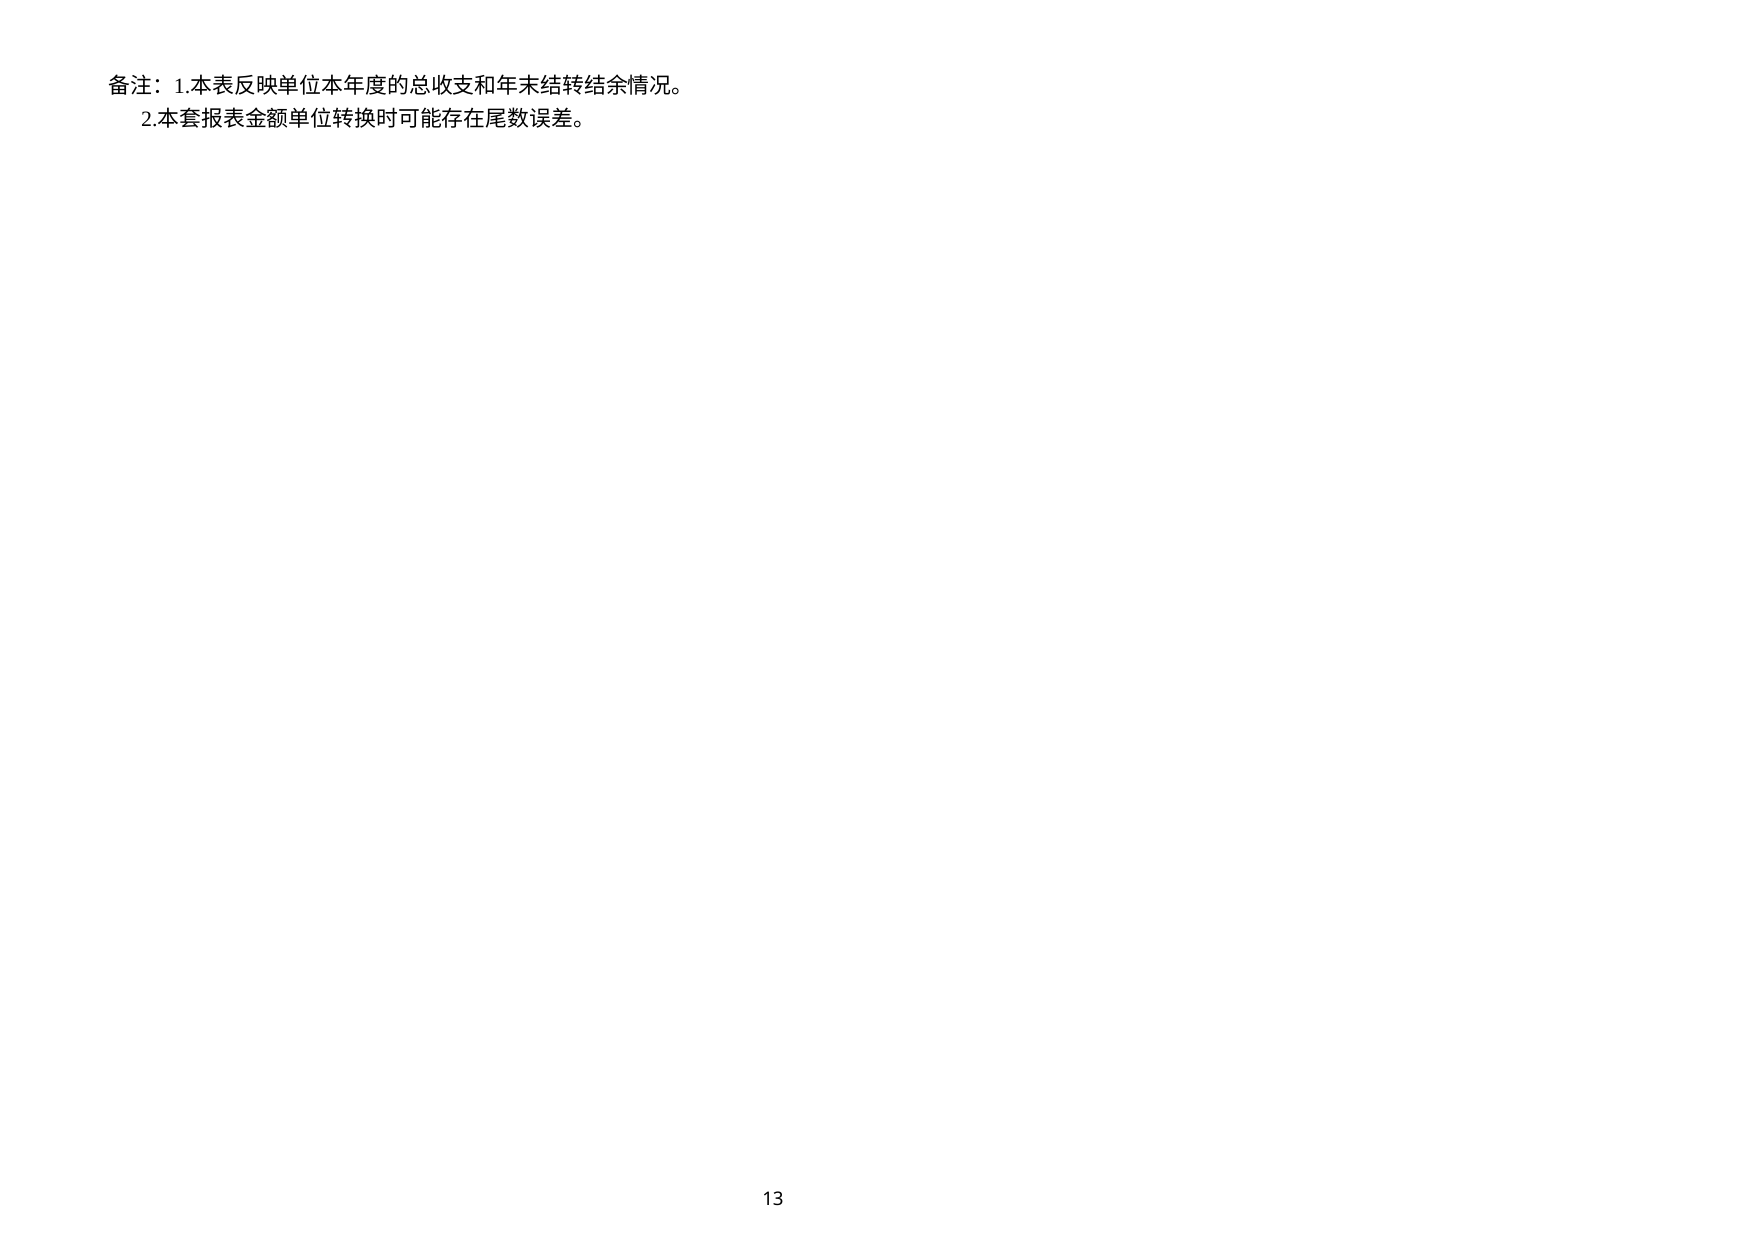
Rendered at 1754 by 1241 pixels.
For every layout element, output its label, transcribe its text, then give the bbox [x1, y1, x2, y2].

text 备注：1.本表反映单位本年度的总收支和年末结转结余情况。 2.本套报表金额单位转换时可能存在尾数误差。 [108, 68, 1707, 230]
